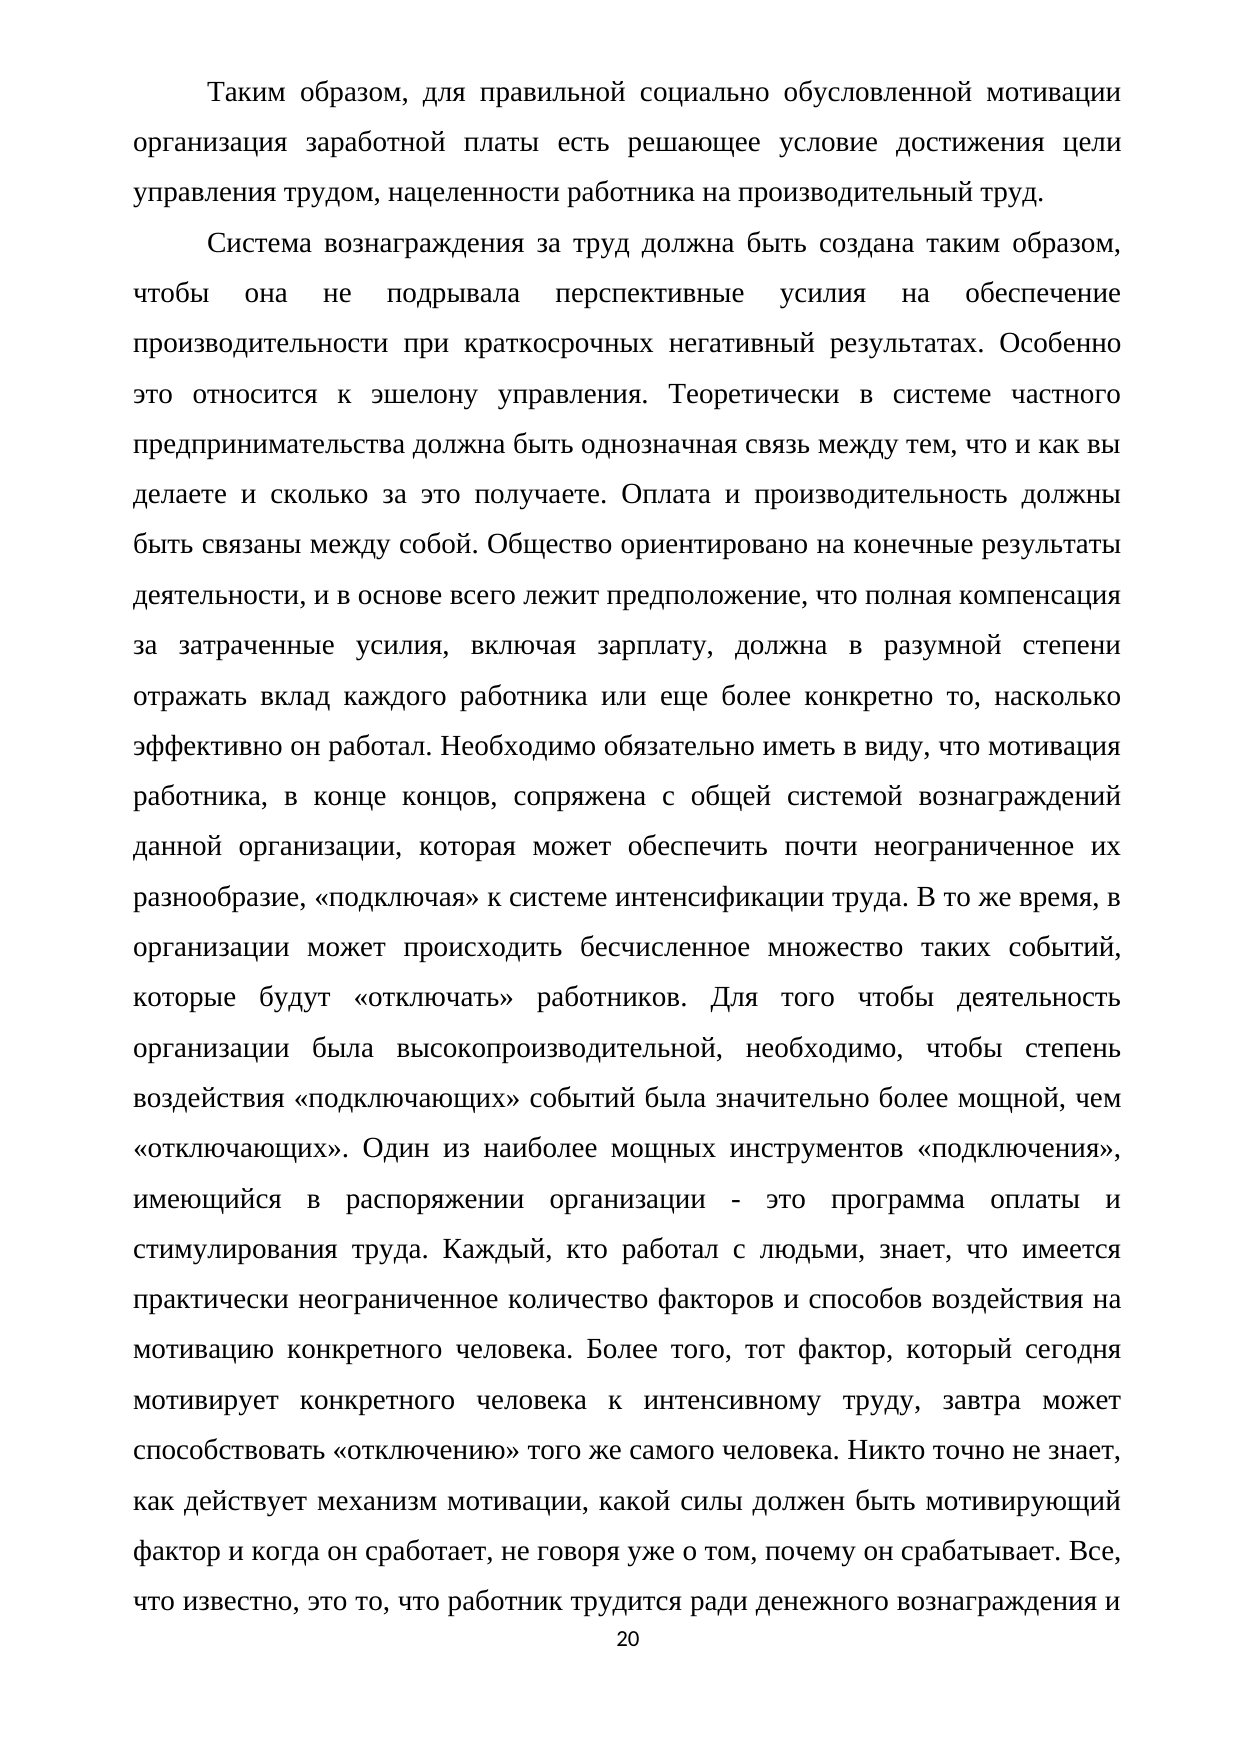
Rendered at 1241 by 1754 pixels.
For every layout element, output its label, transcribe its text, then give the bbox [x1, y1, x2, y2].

text Таким образом, для правильной социально обусловленной мотивации организация заработной платы есть решающее условие достижения цели управления трудом, нацеленности работника на производительный труд. [133, 74, 1122, 208]
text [133, 225, 1122, 1617]
